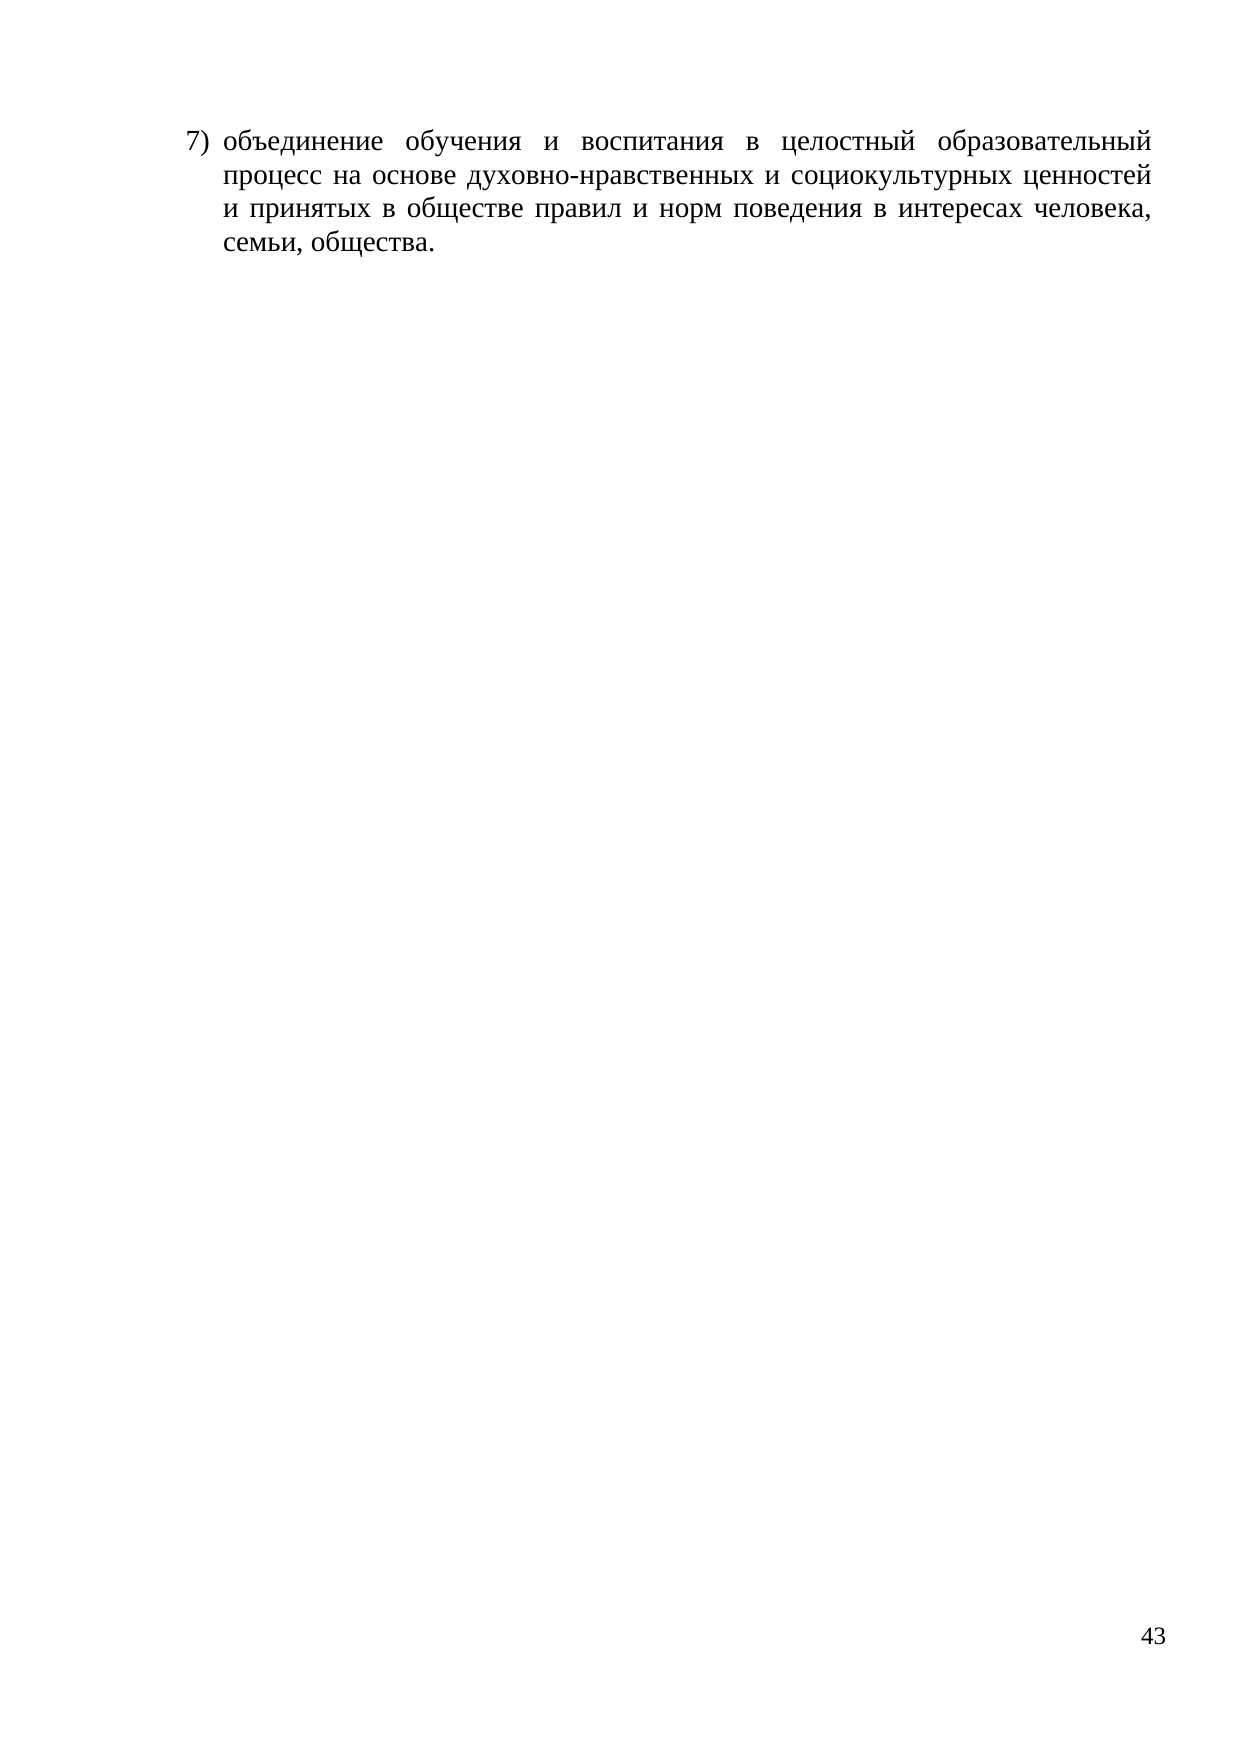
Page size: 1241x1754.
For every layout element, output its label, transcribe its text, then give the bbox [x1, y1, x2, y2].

list объединение обучения и воспитания в целостный образовательный процесс на основе духовно-нравственных и социокультурных ценностей и принятых в обществе правил и норм поведения в интересах человека, семьи, общества. [185, 123, 1153, 258]
